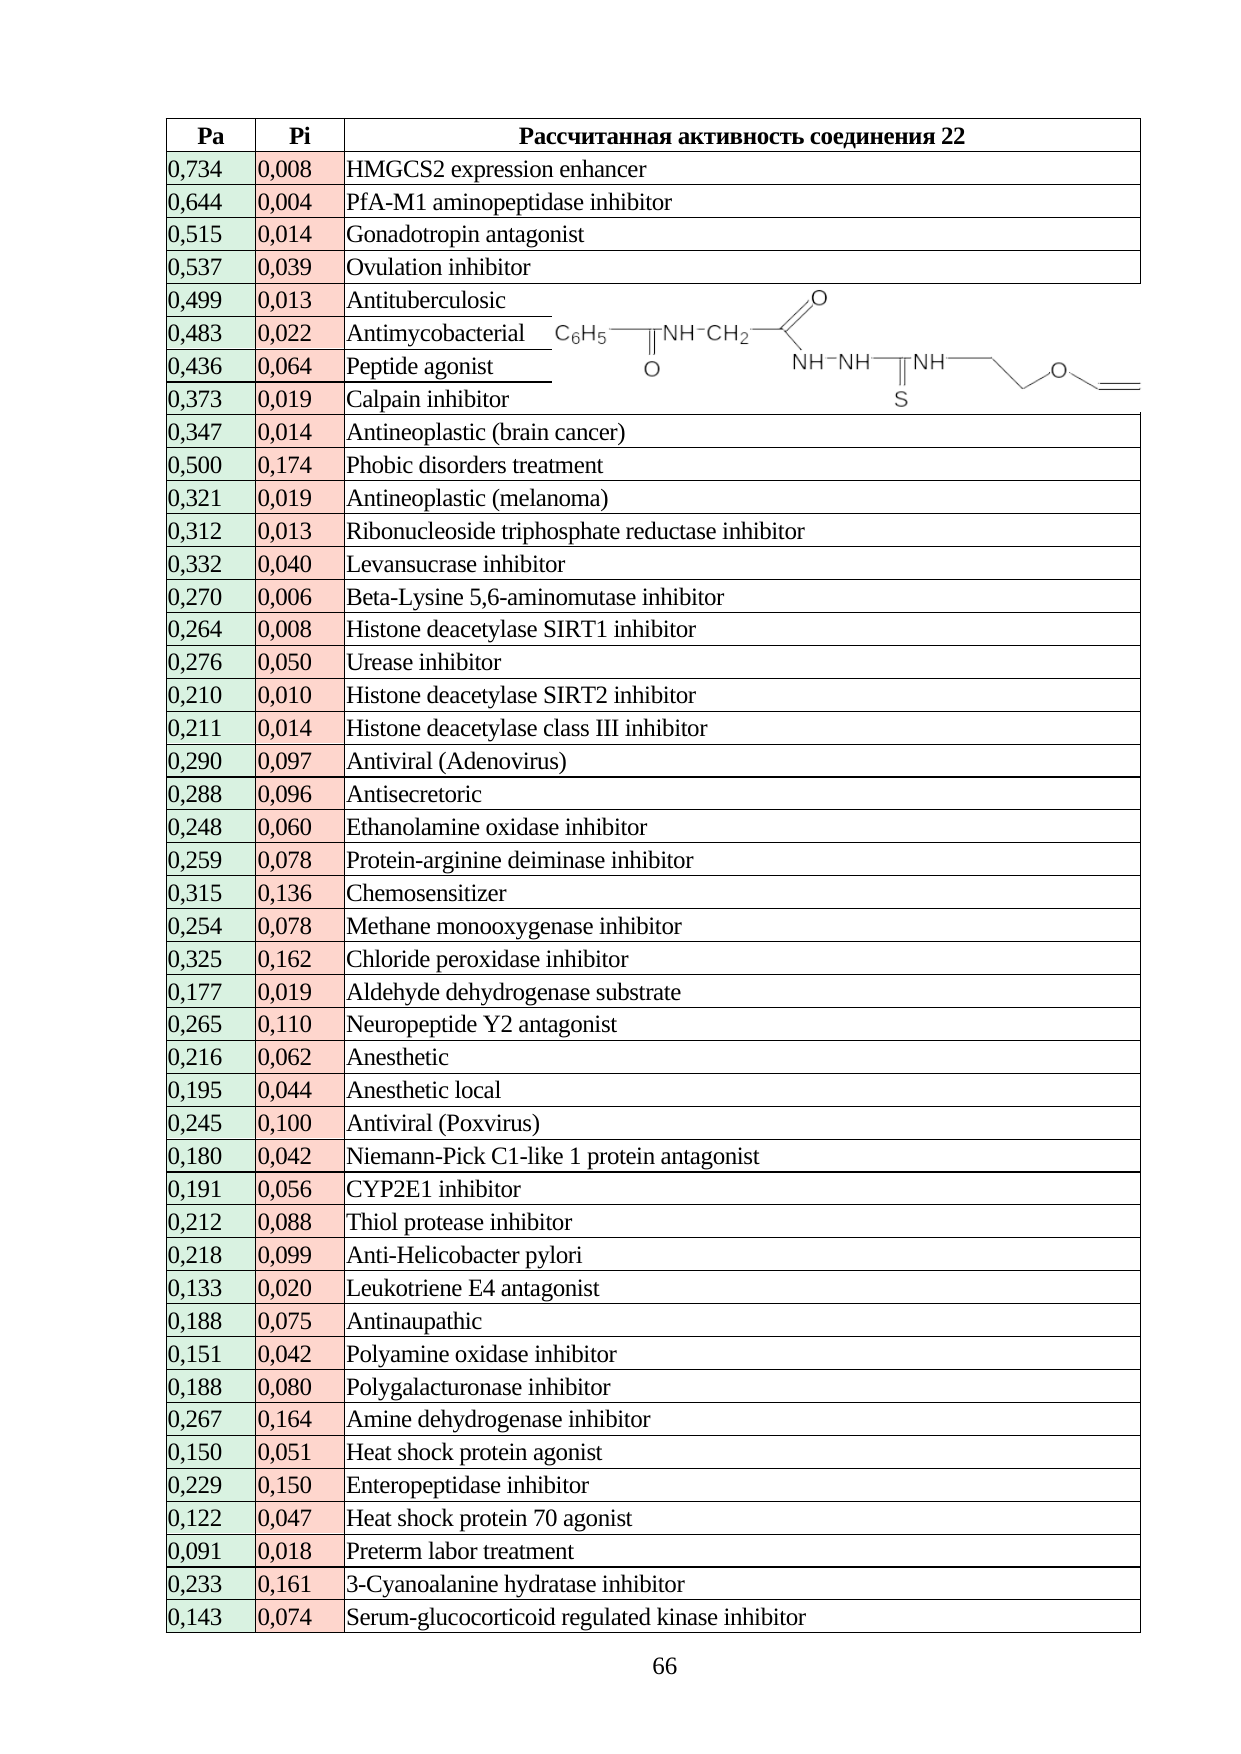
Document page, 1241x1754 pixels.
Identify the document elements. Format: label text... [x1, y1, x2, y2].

table_cell 0,020 [256, 1271, 344, 1303]
table_cell 0,014 [256, 712, 344, 743]
table_cell 0,150 [256, 1469, 344, 1501]
table_cell 0,321 [167, 481, 255, 513]
table_cell 0,245 [167, 1107, 255, 1138]
table_cell 0,373 [167, 383, 255, 414]
table_cell 0,013 [256, 284, 344, 316]
table_cell 0,210 [167, 679, 255, 711]
table_cell Anti-Helicobacter pylori [345, 1238, 1140, 1270]
table_cell Histone deacetylase class III inhibitor [345, 712, 1140, 743]
table_cell 0,039 [256, 251, 344, 283]
table_cell Ribonucleoside triphosphate reductase inhibitor [345, 514, 1140, 546]
table_cell 0,216 [167, 1041, 255, 1073]
table_cell Antiviral (Poxvirus) [345, 1107, 1140, 1138]
table_cell 0,044 [256, 1074, 344, 1106]
table_cell 0,022 [256, 317, 344, 348]
table_cell 0,143 [167, 1600, 255, 1632]
table_cell Heat shock protein agonist [345, 1436, 1140, 1468]
table_cell 0,062 [256, 1041, 344, 1073]
table_cell 0,315 [167, 876, 255, 908]
table_cell Antisecretoric [345, 778, 1140, 809]
table_cell 0,483 [167, 317, 255, 348]
table_cell Antimycobacterial [345, 317, 552, 348]
table_cell Serum-glucocorticoid regulated kinase inhibitor [345, 1600, 1140, 1632]
table_cell CYP2E1 inhibitor [345, 1173, 1140, 1204]
table_cell 0,013 [256, 514, 344, 546]
table_cell 0,096 [256, 778, 344, 809]
table_cell 0,150 [167, 1436, 255, 1468]
table_cell Amine dehydrogenase inhibitor [345, 1403, 1140, 1435]
table_cell Polyamine oxidase inhibitor [345, 1337, 1140, 1369]
table_cell 0,499 [167, 284, 255, 316]
table_header Рассчитанная активность соединения 22 [345, 119, 1140, 151]
table_cell Enteropeptidase inhibitor [345, 1469, 1140, 1501]
table_cell 0,018 [256, 1535, 344, 1566]
table_cell 0,162 [256, 942, 344, 974]
table_cell 0,074 [256, 1600, 344, 1632]
table_cell 0,099 [256, 1238, 344, 1270]
table_cell Preterm labor treatment [345, 1535, 1140, 1566]
table_cell 0,312 [167, 514, 255, 546]
table_cell Antineoplastic (melanoma) [345, 481, 1140, 513]
table_cell Chloride peroxidase inhibitor [345, 942, 1140, 974]
table_cell 0,254 [167, 909, 255, 941]
table_cell 0,276 [167, 646, 255, 678]
table_cell 3-Cyanoalanine hydratase inhibitor [345, 1568, 1140, 1599]
table_cell Beta-Lysine 5,6-aminomutase inhibitor [345, 580, 1140, 612]
table_cell 0,188 [167, 1304, 255, 1336]
table_cell 0,218 [167, 1238, 255, 1270]
table_cell 0,264 [167, 613, 255, 645]
table_cell 0,233 [167, 1568, 255, 1599]
table_cell 0,347 [167, 415, 255, 447]
table_cell Anesthetic local [345, 1074, 1140, 1106]
table_cell 0,014 [256, 415, 344, 447]
table_cell 0,174 [256, 448, 344, 480]
table_cell 0,195 [167, 1074, 255, 1106]
table_cell 0,537 [167, 251, 255, 283]
table_cell 0,290 [167, 745, 255, 776]
table_cell Thiol protease inhibitor [345, 1205, 1140, 1237]
table_cell 0,051 [256, 1436, 344, 1468]
table_cell 0,248 [167, 810, 255, 842]
table_cell 0,332 [167, 547, 255, 579]
table_cell 0,188 [167, 1370, 255, 1402]
table_cell 0,064 [256, 350, 344, 381]
table_cell 0,047 [256, 1502, 344, 1533]
table_cell 0,191 [167, 1173, 255, 1204]
table_cell Chemosensitizer [345, 876, 1140, 908]
table_cell Leukotriene E4 antagonist [345, 1271, 1140, 1303]
table_cell Ethanolamine oxidase inhibitor [345, 810, 1140, 842]
table_cell 0,060 [256, 810, 344, 842]
table_cell Urease inhibitor [345, 646, 1140, 678]
table_cell 0,136 [256, 876, 344, 908]
table_cell Aldehyde dehydrogenase substrate [345, 975, 1140, 1007]
table_cell 0,100 [256, 1107, 344, 1138]
table_cell 0,078 [256, 909, 344, 941]
table_cell 0,325 [167, 942, 255, 974]
table_cell 0,644 [167, 185, 255, 217]
table_header Pi [256, 119, 344, 151]
table_cell 0,164 [256, 1403, 344, 1435]
table_cell 0,288 [167, 778, 255, 809]
table_cell 0,151 [167, 1337, 255, 1369]
table_cell Phobic disorders treatment [345, 448, 1140, 480]
table_cell 0,075 [256, 1304, 344, 1336]
table_cell Polygalacturonase inhibitor [345, 1370, 1140, 1402]
table_cell 0,019 [256, 481, 344, 513]
table_cell HMGCS2 expression enhancer [345, 152, 1140, 184]
table_cell 0,019 [256, 383, 344, 414]
table_cell 0,177 [167, 975, 255, 1007]
table_cell 0,008 [256, 613, 344, 645]
table_cell 0,078 [256, 843, 344, 875]
table_cell Histone deacetylase SIRT2 inhibitor [345, 679, 1140, 711]
table_cell Ovulation inhibitor [345, 251, 1140, 283]
table_cell 0,110 [256, 1008, 344, 1040]
table_cell 0,080 [256, 1370, 344, 1402]
table_cell 0,500 [167, 448, 255, 480]
table_cell Antineoplastic (brain cancer) [345, 415, 1140, 447]
table_cell 0,010 [256, 679, 344, 711]
table_cell 0,436 [167, 350, 255, 381]
table_cell Antituberculosic [345, 284, 552, 316]
table_cell 0,180 [167, 1140, 255, 1171]
table_cell Histone deacetylase SIRT1 inhibitor [345, 613, 1140, 645]
table_cell Calpain inhibitor [345, 383, 1140, 414]
table_cell Levansucrase inhibitor [345, 547, 1140, 579]
table_cell 0,265 [167, 1008, 255, 1040]
table_cell Peptide agonist [345, 350, 552, 381]
table_cell 0,161 [256, 1568, 344, 1599]
table_cell Antiviral (Adenovirus) [345, 745, 1140, 776]
table_cell 0,211 [167, 712, 255, 743]
table_cell 0,050 [256, 646, 344, 678]
table_cell 0,133 [167, 1271, 255, 1303]
table_cell 0,097 [256, 745, 344, 776]
table_cell Gonadotropin antagonist [345, 218, 1140, 250]
table_cell 0,014 [256, 218, 344, 250]
table_cell Neuropeptide Y2 antagonist [345, 1008, 1140, 1040]
table_cell 0,515 [167, 218, 255, 250]
table_cell 0,040 [256, 547, 344, 579]
table_cell 0,267 [167, 1403, 255, 1435]
table_cell 0,008 [256, 152, 344, 184]
table_cell 0,091 [167, 1535, 255, 1566]
table_cell 0,212 [167, 1205, 255, 1237]
table_cell 0,056 [256, 1173, 344, 1204]
table_cell 0,006 [256, 580, 344, 612]
table_cell 0,270 [167, 580, 255, 612]
table_cell Anesthetic [345, 1041, 1140, 1073]
table_cell 0,122 [167, 1502, 255, 1533]
table_cell Heat shock protein 70 agonist [345, 1502, 1140, 1533]
table_cell PfA-M1 aminopeptidase inhibitor [345, 185, 1140, 217]
table_cell 0,042 [256, 1337, 344, 1369]
table_cell Methane monooxygenase inhibitor [345, 909, 1140, 941]
table_cell 0,229 [167, 1469, 255, 1501]
table_cell 0,259 [167, 843, 255, 875]
table_header Pa [167, 119, 255, 151]
table_cell Antinaupathic [345, 1304, 1140, 1336]
table_cell 0,019 [256, 975, 344, 1007]
table_cell 0,088 [256, 1205, 344, 1237]
table_cell 0,004 [256, 185, 344, 217]
table_cell Protein-arginine deiminase inhibitor [345, 843, 1140, 875]
table_cell Niemann-Pick C1-like 1 protein antagonist [345, 1140, 1140, 1171]
table_cell 0,734 [167, 152, 255, 184]
table_cell 0,042 [256, 1140, 344, 1171]
